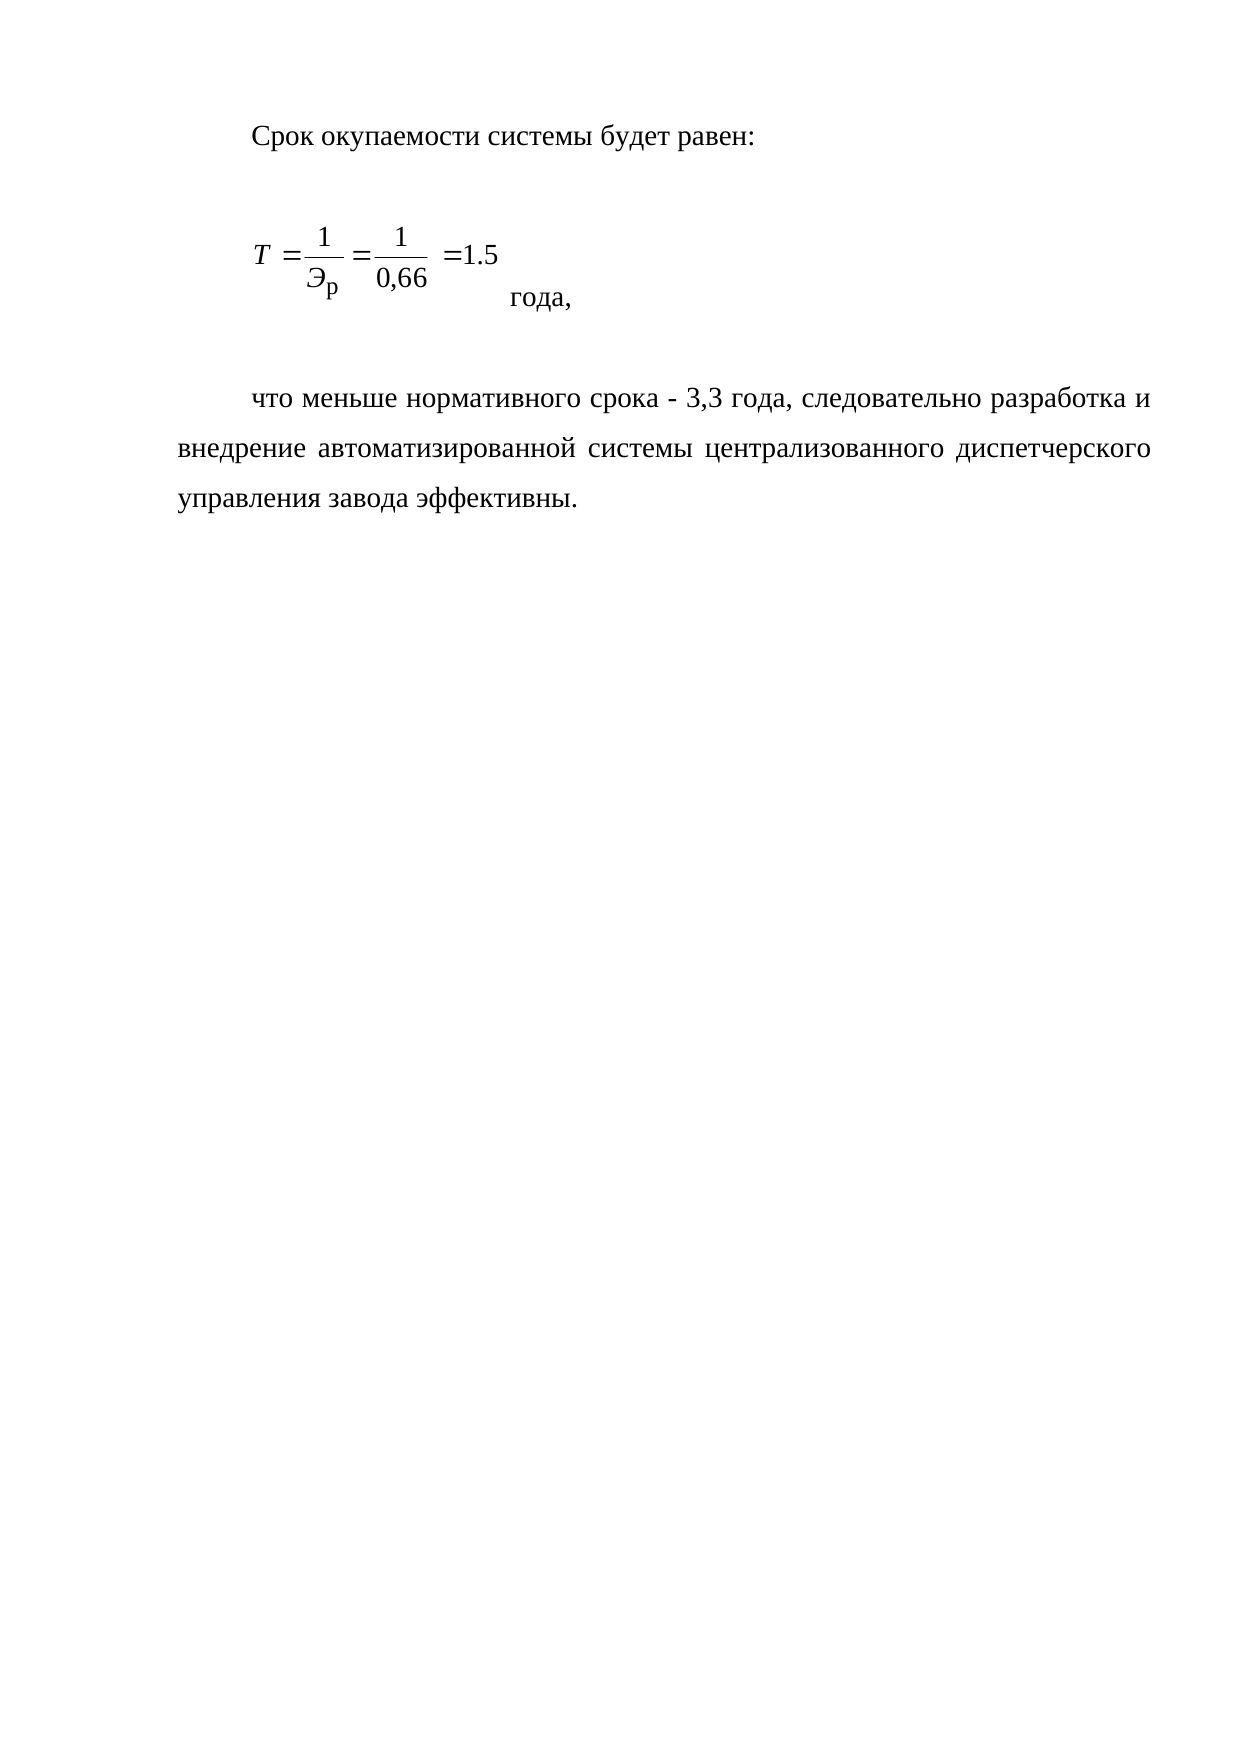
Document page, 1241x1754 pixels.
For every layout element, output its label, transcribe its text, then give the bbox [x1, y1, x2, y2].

text Срок окупаемости системы будет равен: [177, 118, 1152, 152]
text года, [177, 219, 1152, 313]
text что меньше нормативного срока - 3,3 года, следовательно разработка и внедрение автоматизированной системы централизованного диспетчерского управления завода эффективны. [177, 380, 1152, 514]
